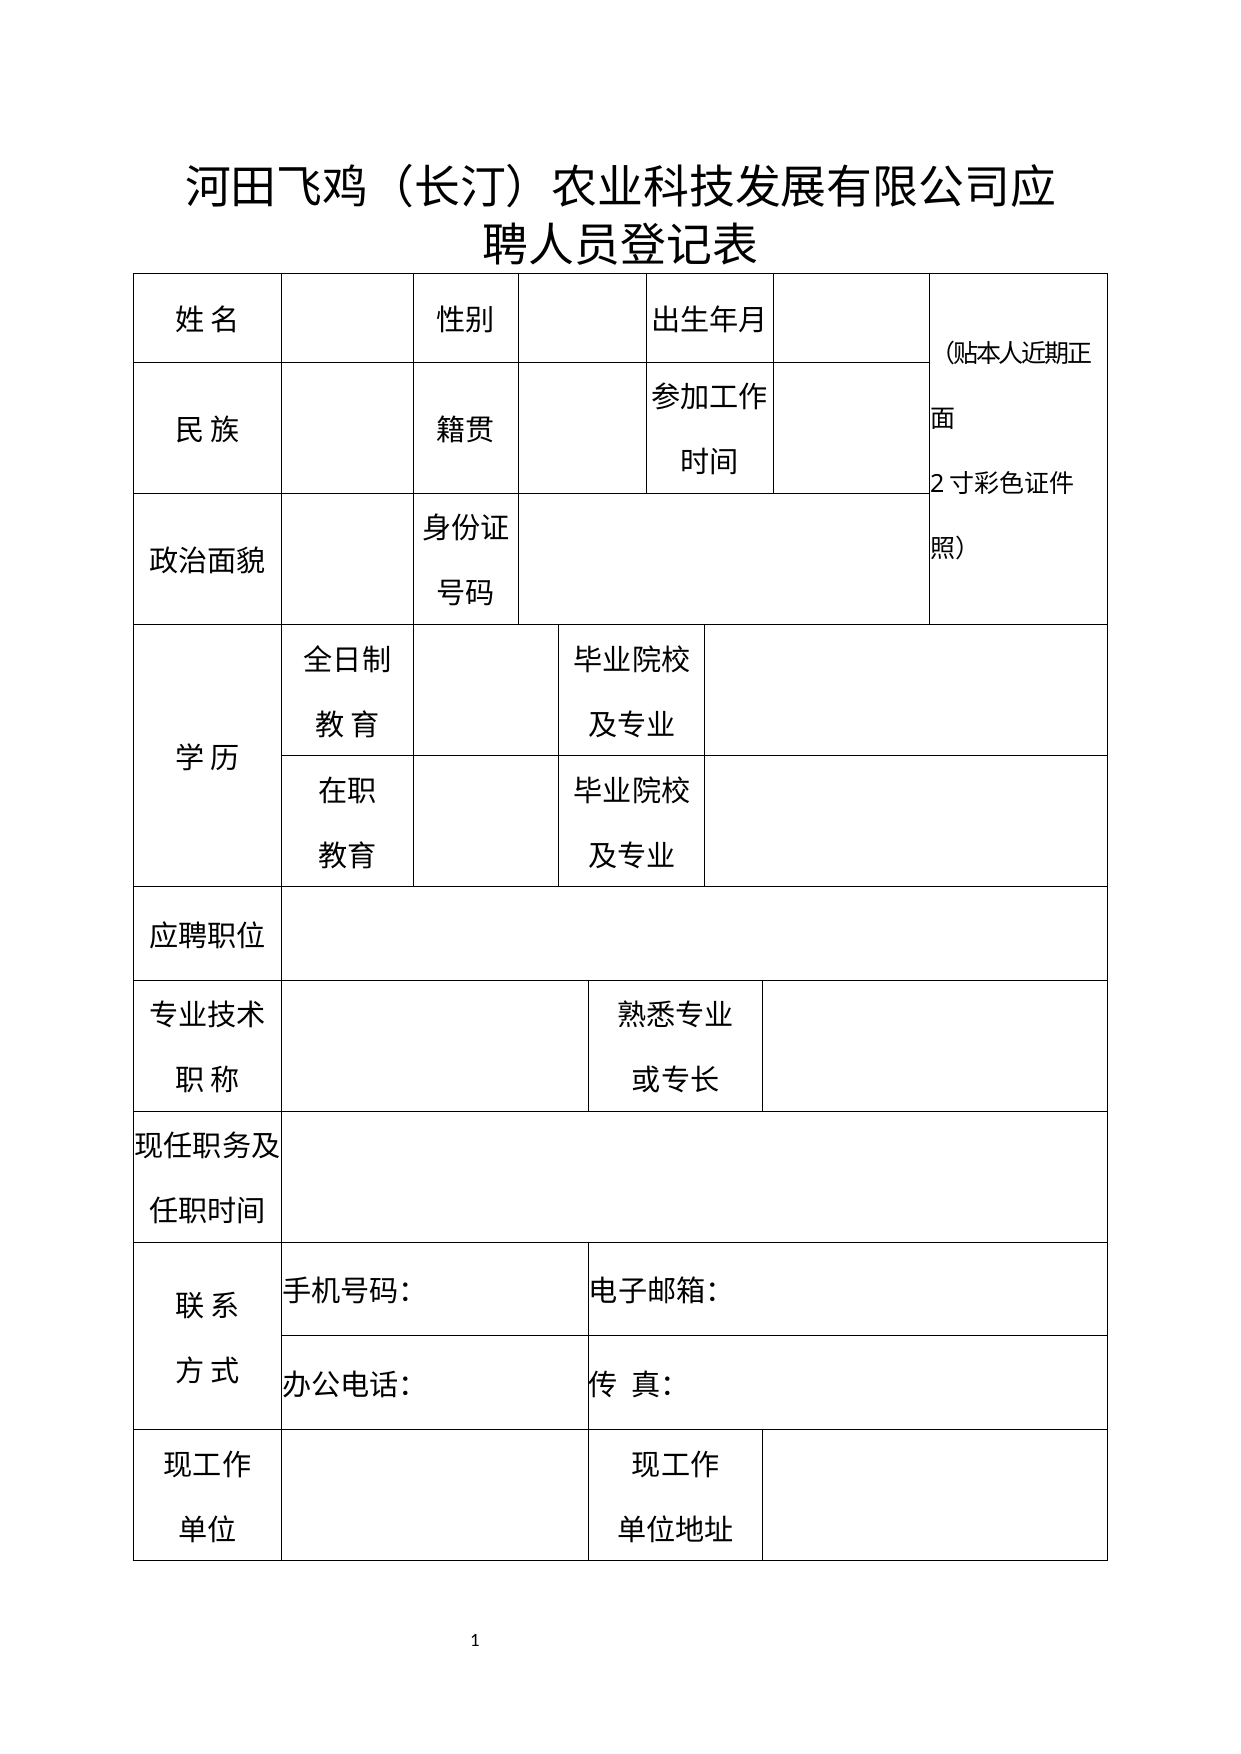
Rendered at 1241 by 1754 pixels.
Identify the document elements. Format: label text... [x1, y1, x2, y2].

table_cell 熟悉专业 或专长 [589, 981, 762, 1111]
table_cell 籍贯 [414, 363, 518, 493]
table_header 出生年月 [647, 274, 773, 362]
table_cell [519, 363, 646, 493]
text 河田飞鸡（长汀）农业科技发展有限公司应聘人员登记表 [165, 156, 1075, 273]
table_cell [282, 1112, 1107, 1242]
table_header [282, 274, 413, 362]
table_cell 毕业院校 及专业 [559, 756, 704, 886]
table_cell 电子邮箱： [589, 1243, 1107, 1335]
table_header （贴本人近期正面 2寸彩色证件照） [930, 274, 1107, 624]
table_cell 现任职务及 任职时间 [134, 1112, 281, 1242]
table_cell 全日制 教 育 [282, 625, 413, 755]
table_cell 应聘职位 [134, 887, 281, 979]
table_cell [705, 756, 1107, 886]
table_cell [414, 625, 558, 755]
table_cell 毕业院校 及专业 [559, 625, 704, 755]
table_cell 手机号码： [282, 1243, 588, 1335]
table_cell [414, 756, 558, 886]
table_cell 联 系 方 式 [134, 1243, 281, 1429]
table_cell [282, 1430, 588, 1560]
table_cell 在职 教育 [282, 756, 413, 886]
table_cell [282, 981, 588, 1111]
table_header 姓 名 [134, 274, 281, 362]
table_cell 民 族 [134, 363, 281, 493]
table_cell 身份证 号码 [414, 494, 518, 624]
table_header [774, 274, 929, 362]
table_cell 参加工作 时间 [647, 363, 773, 493]
table_header [519, 274, 646, 362]
table_cell [705, 625, 1107, 755]
table_cell 学 历 [134, 625, 281, 886]
table_cell 传 真： [589, 1336, 1107, 1429]
table_cell [282, 363, 413, 493]
table_cell [282, 494, 413, 624]
table_cell 政治面貌 [134, 494, 281, 624]
table_cell [763, 1430, 1107, 1560]
table_cell [763, 981, 1107, 1111]
table_cell 专业技术 职 称 [134, 981, 281, 1111]
table_cell [519, 494, 929, 624]
table_cell 现工作 单位 [134, 1430, 281, 1560]
table_cell 现工作 单位地址 [589, 1430, 762, 1560]
table_header 性别 [414, 274, 518, 362]
table_cell [774, 363, 929, 493]
table_cell 办公电话： [282, 1336, 588, 1429]
table_cell [282, 887, 1107, 979]
